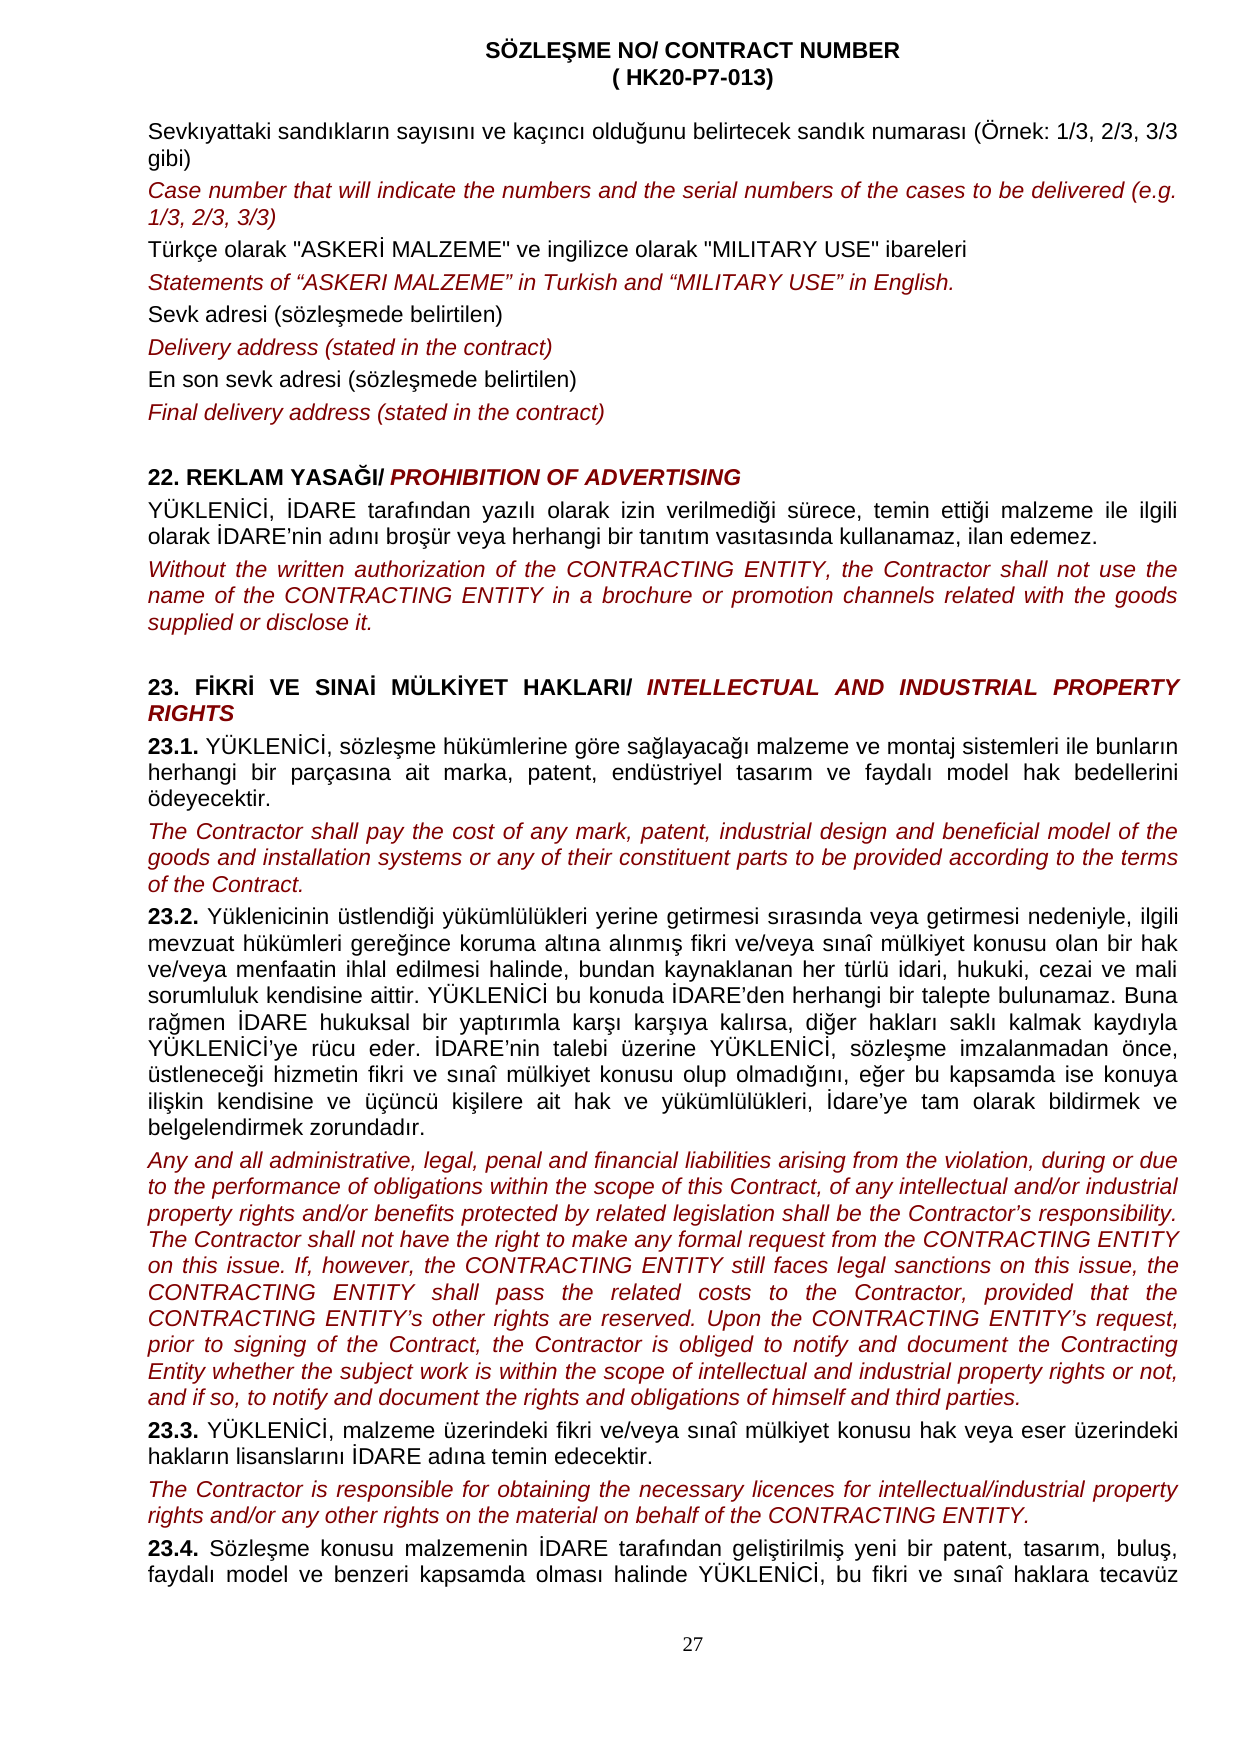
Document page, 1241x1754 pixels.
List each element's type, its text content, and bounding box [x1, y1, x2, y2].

text Any and all administrative, legal, penal and financial liabilities arising from the violation, during or due to the performance of obligations within the scope of this Contract, of any intellectual and/or industrial property rights and/or benefits protected by related legislation shall be the Contractor’s responsibility. The Contractor shall not have the right to make any formal request from the CONTRACTING ENTITY on this issue. If, however, the CONTRACTING ENTITY still faces legal sanctions on this issue, the CONTRACTING ENTITY shall pass the related costs to the Contractor, provided that the CONTRACTING ENTITY’s other rights are reserved. Upon the CONTRACTING ENTITY’s request, prior to signing of the Contract, the Contractor is obliged to notify and document the Contracting Entity whether the subject work is within the scope of intellectual and industrial property rights or not, and if so, to notify and document the rights and obligations of himself and third parties. [148, 1147, 1179, 1410]
text Sevk adresi (sözleşmede belirtilen) [148, 301, 1179, 328]
text En son sevk adresi (sözleşmede belirtilen) [148, 366, 1179, 393]
text The Contractor shall pay the cost of any mark, patent, industrial design and beneficial model of the goods and installation systems or any of their constituent parts to be provided according to the terms of the Contract. [148, 818, 1179, 897]
text The Contractor is responsible for obtaining the necessary licences for intellectual/industrial property rights and/or any other rights on the material on behalf of the CONTRACTING ENTITY. [148, 1476, 1179, 1528]
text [148, 1534, 1179, 1587]
text 23.2. Yüklenicinin üstlendiği yükümlülükleri yerine getirmesi sırasında veya getirmesi nedeniyle, ilgili mevzuat hükümleri gereğince koruma altına alınmış fikri ve/veya sınaî mülkiyet konusu olan bir hak ve/veya menfaatin ihlal edilmesi halinde, bundan kaynaklanan her türlü idari, hukuki, cezai ve mali sorumluluk kendisine aittir. YÜKLENİCİ bu konuda İDARE’den herhangi bir talepte bulunamaz. Buna rağmen İDARE hukuksal bir yaptırımla karşı karşıya kalırsa, diğer hakları saklı kalmak kaydıyla YÜKLENİCİ’ye rücu eder. İDARE’nin talebi üzerine YÜKLENİCİ, sözleşme imzalanmadan önce, üstleneceği hizmetin fikri ve sınaî mülkiyet konusu olup olmadığını, eğer bu kapsamda ise konuya ilişkin kendisine ve üçüncü kişilere ait hak ve yükümlülükleri, İdare’ye tam olarak bildirmek ve belgelendirmek zorundadır. [148, 903, 1179, 1141]
text 23. FİKRİ VE SINAİ MÜLKİYET HAKLARI/ INTELLECTUAL AND INDUSTRIAL PROPERTY RIGHTS [148, 674, 1179, 726]
text Case number that will indicate the numbers and the serial numbers of the cases to be delivered (e.g. 1/3, 2/3, 3/3) [148, 177, 1179, 230]
text Türkçe olarak "ASKERİ MALZEME" ve ingilizce olarak "MILITARY USE" ibareleri [148, 236, 1179, 262]
text YÜKLENİCİ, İDARE tarafından yazılı olarak izin verilmediği sürece, temin ettiği malzeme ile ilgili olarak İDARE’nin adını broşür veya herhangi bir tanıtım vasıtasında kullanamaz, ilan edemez. [148, 497, 1179, 549]
text Sevkıyattaki sandıkların sayısını ve kaçıncı olduğunu belirtecek sandık numarası (Örnek: 1/3, 2/3, 3/3 gibi) [148, 118, 1179, 171]
text Delivery address (stated in the contract) [148, 334, 1179, 360]
text 23.3. YÜKLENİCİ, malzeme üzerindeki fikri ve/veya sınaî mülkiyet konusu hak veya eser üzerindeki hakların lisanslarını İDARE adına temin edecektir. [148, 1417, 1179, 1469]
text Statements of “ASKERI MALZEME” in Turkish and “MILITARY USE” in English. [148, 269, 1179, 295]
text 22. REKLAM YASAĞI/ PROHIBITION OF ADVERTISING [148, 464, 1179, 491]
text Without the written authorization of the CONTRACTING ENTITY, the Contractor shall not use the name of the CONTRACTING ENTITY in a brochure or promotion channels related with the goods supplied or disclose it. [148, 556, 1179, 635]
text 23.1. YÜKLENİCİ, sözleşme hükümlerine göre sağlayacağı malzeme ve montaj sistemleri ile bunların herhangi bir parçasına ait marka, patent, endüstriyel tasarım ve faydalı model hak bedellerini ödeyecektir. [148, 733, 1179, 812]
text Final delivery address (stated in the contract) [148, 399, 1179, 425]
